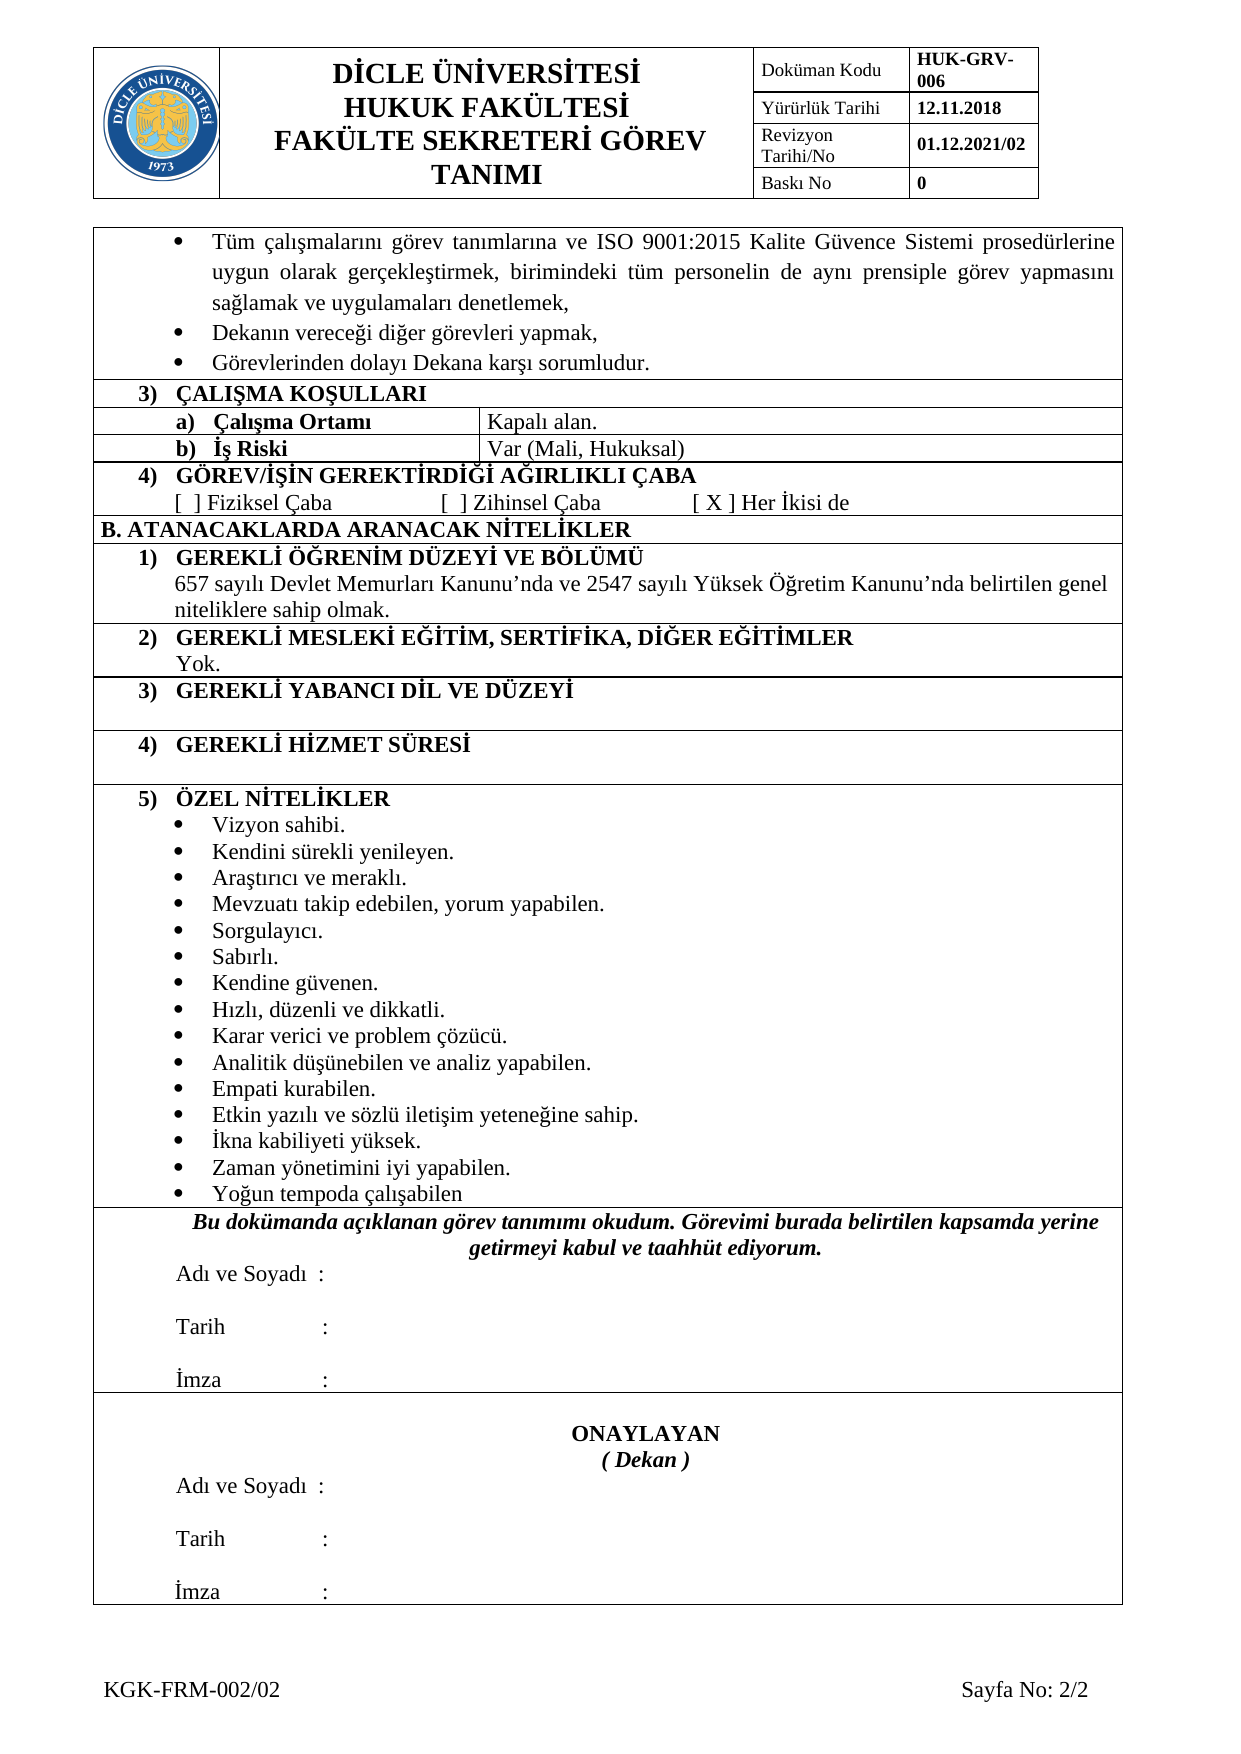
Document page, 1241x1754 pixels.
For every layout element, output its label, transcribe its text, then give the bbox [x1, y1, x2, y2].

table_cell ÖZEL NİTELİKLER Vizyon sahibi. Kendini sürekli yenileyen. Araştırıcı ve meraklı. Mevzuatı takip edebilen, yorum yapabilen. Sorgulayıcı. Sabırlı. Kendine güvenen. Hızlı, düzenli ve dikkatli. Karar verici ve problem çözücü. Analitik düşünebilen ve analiz yapabilen. Empati kurabilen. Etkin yazılı ve sözlü iletişim yeteneğine sahip. İkna kabiliyeti yüksek. Zaman yönetimini iyi yapabilen. Yoğun tempoda çalışabilen [94, 785, 1122, 1207]
table_cell Var (Mali, Hukuksal) [480, 435, 1122, 461]
table_cell Kapalı alan. [480, 408, 1122, 434]
table_cell GEREKLİ MESLEKİ EĞİTİM, SERTİFİKA, DİĞER EĞİTİMLER Yok. [94, 624, 1122, 676]
table_cell ONAYLAYAN ( Dekan ) Adı ve Soyadı : Tarih : İmza : [94, 1393, 1122, 1604]
table_cell GÖREV/İŞİN GEREKTİRDİĞİ AĞIRLIKLI ÇABA [ ] Fiziksel Çaba [ ] Zihinsel Çaba [ X ] Her İkisi de [94, 463, 1122, 515]
table_cell Çalışma Ortamı [94, 408, 479, 434]
table_cell Bu dokümanda açıklanan görev tanımımı okudum. Görevimi burada belirtilen kapsamda yerine getirmeyi kabul ve taahhüt ediyorum. Adı ve Soyadı : Tarih : İmza : [94, 1208, 1122, 1392]
table_cell ÇALIŞMA KOŞULLARI [94, 380, 1122, 407]
picture [101, 63, 220, 184]
table_cell GEREKLİ YABANCI DİL VE DÜZEYİ [94, 678, 1122, 730]
table_cell GEREKLİ HİZMET SÜRESİ [94, 731, 1122, 784]
table_cell GEREKLİ ÖĞRENİM DÜZEYİ VE BÖLÜMÜ 657 sayılı Devlet Memurları Kanunu’nda ve 2547 sayılı Yüksek Öğretim Kanunu’nda belirtilen genel niteliklere sahip olmak. [94, 544, 1122, 623]
table_cell İş Riski [94, 435, 479, 461]
table_cell B. ATANACAKLARDA ARANACAK NİTELİKLER [94, 516, 1122, 543]
